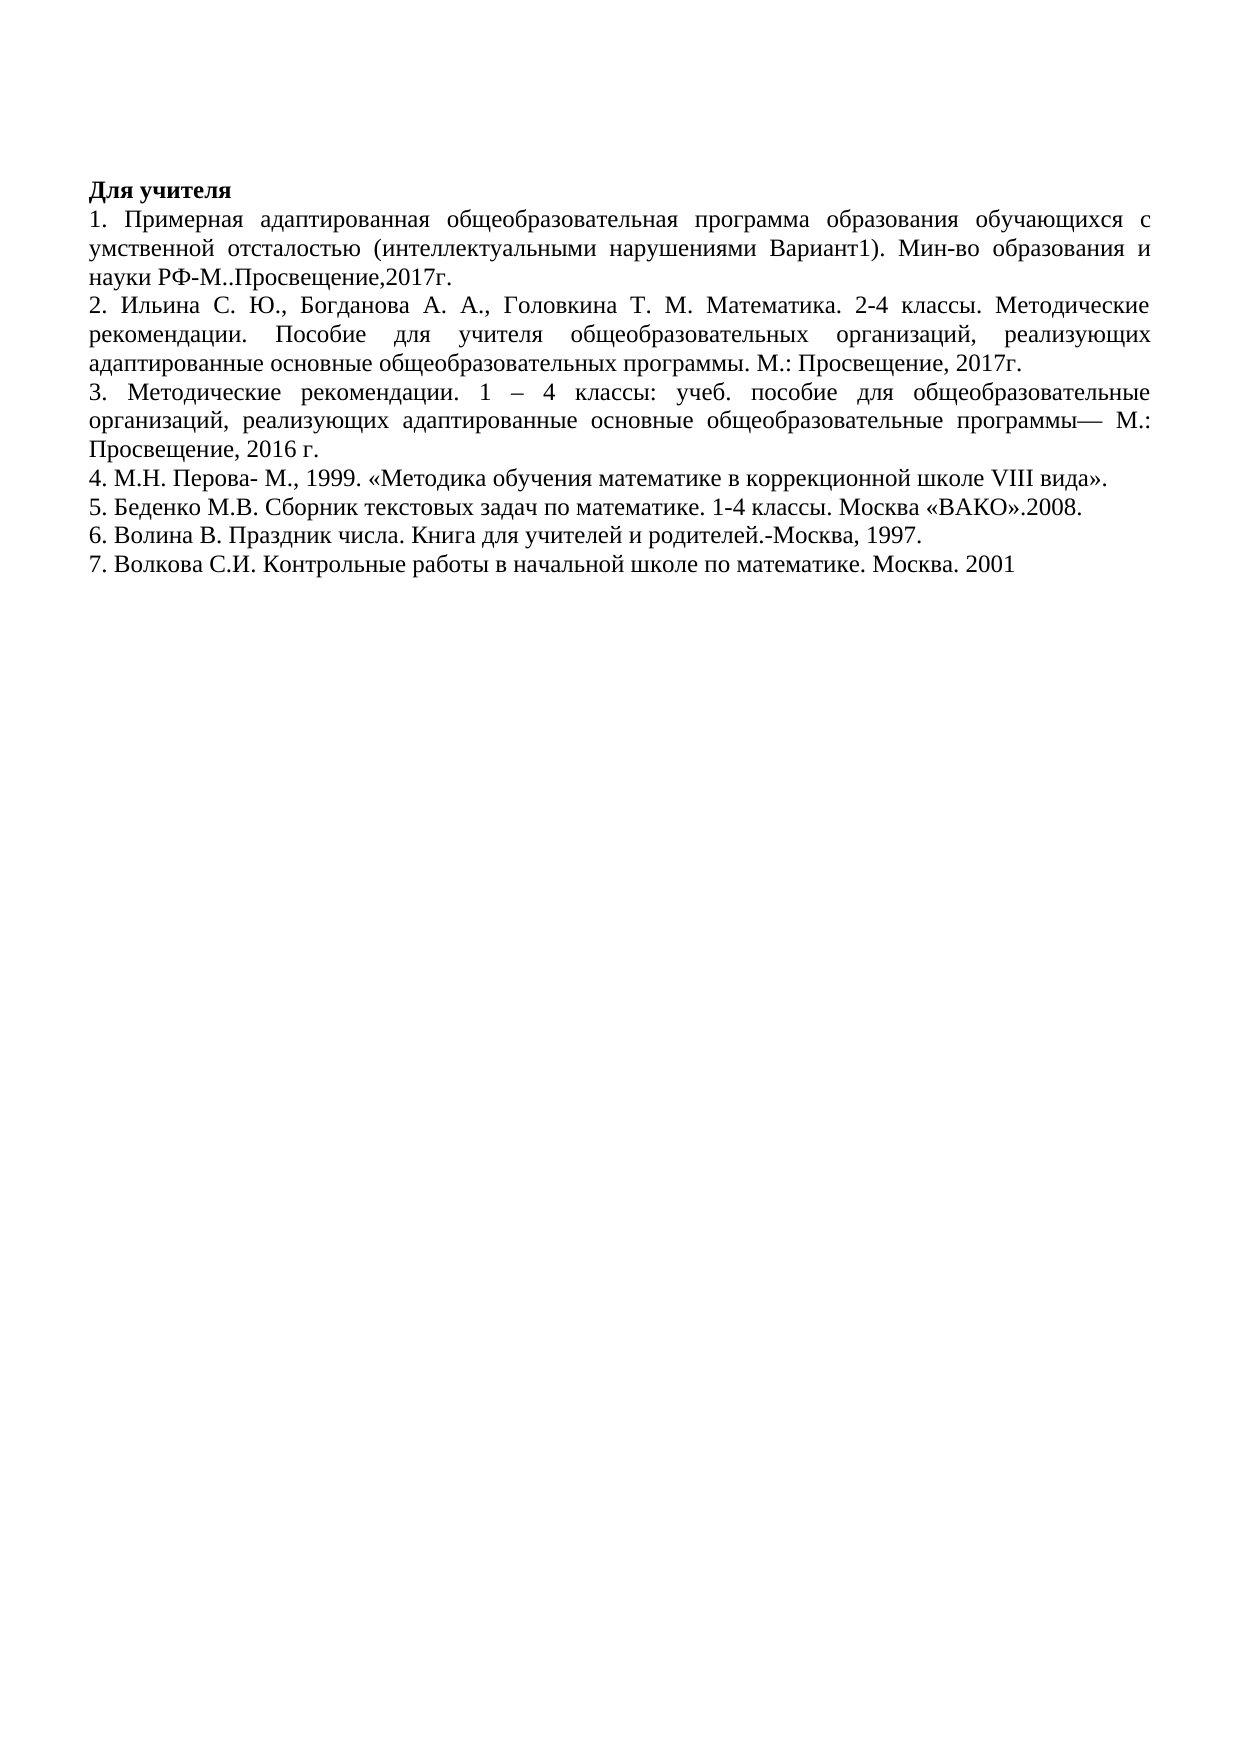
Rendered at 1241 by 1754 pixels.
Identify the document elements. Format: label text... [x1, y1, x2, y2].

text 5. Беденко М.В. Сборник текстовых задач по математике. 1-4 классы. Москва «ВАКО».2008. [89, 492, 1152, 521]
text 1. Примерная адаптированная общеобразовательная программа образования обучающихся с умственной отсталостью (интеллектуальными нарушениями Вариант1). Мин-во образования и науки РФ-М..Просвещение,2017г. [89, 204, 1152, 291]
text 2. Ильина С. Ю., Богданова А. А., Головкина Т. М. Математика. 2-4 классы. Методические рекомендации. Пособие для учителя общеобразовательных организаций, реализующих адаптированные основные общеобразовательных программы. М.: Просвещение, 2017г. [89, 291, 1152, 377]
text 4. М.Н. Перова- М., 1999. «Методика обучения математике в коррекционной школе VIII вида». [89, 463, 1152, 492]
text 3. Методические рекомендации. 1 – 4 классы: учеб. пособие для общеобразовательные организаций, реализующих адаптированные основные общеобразовательные программы— М.: Просвещение, 2016 г. [89, 377, 1152, 463]
text Для учителя [89, 176, 1152, 204]
text 6. Волина В. Праздник числа. Книга для учителей и родителей.-Москва, 1997. [89, 521, 1152, 549]
text 7. Волкова С.И. Контрольные работы в начальной школе по математике. Москва. 2001 [89, 549, 1152, 578]
